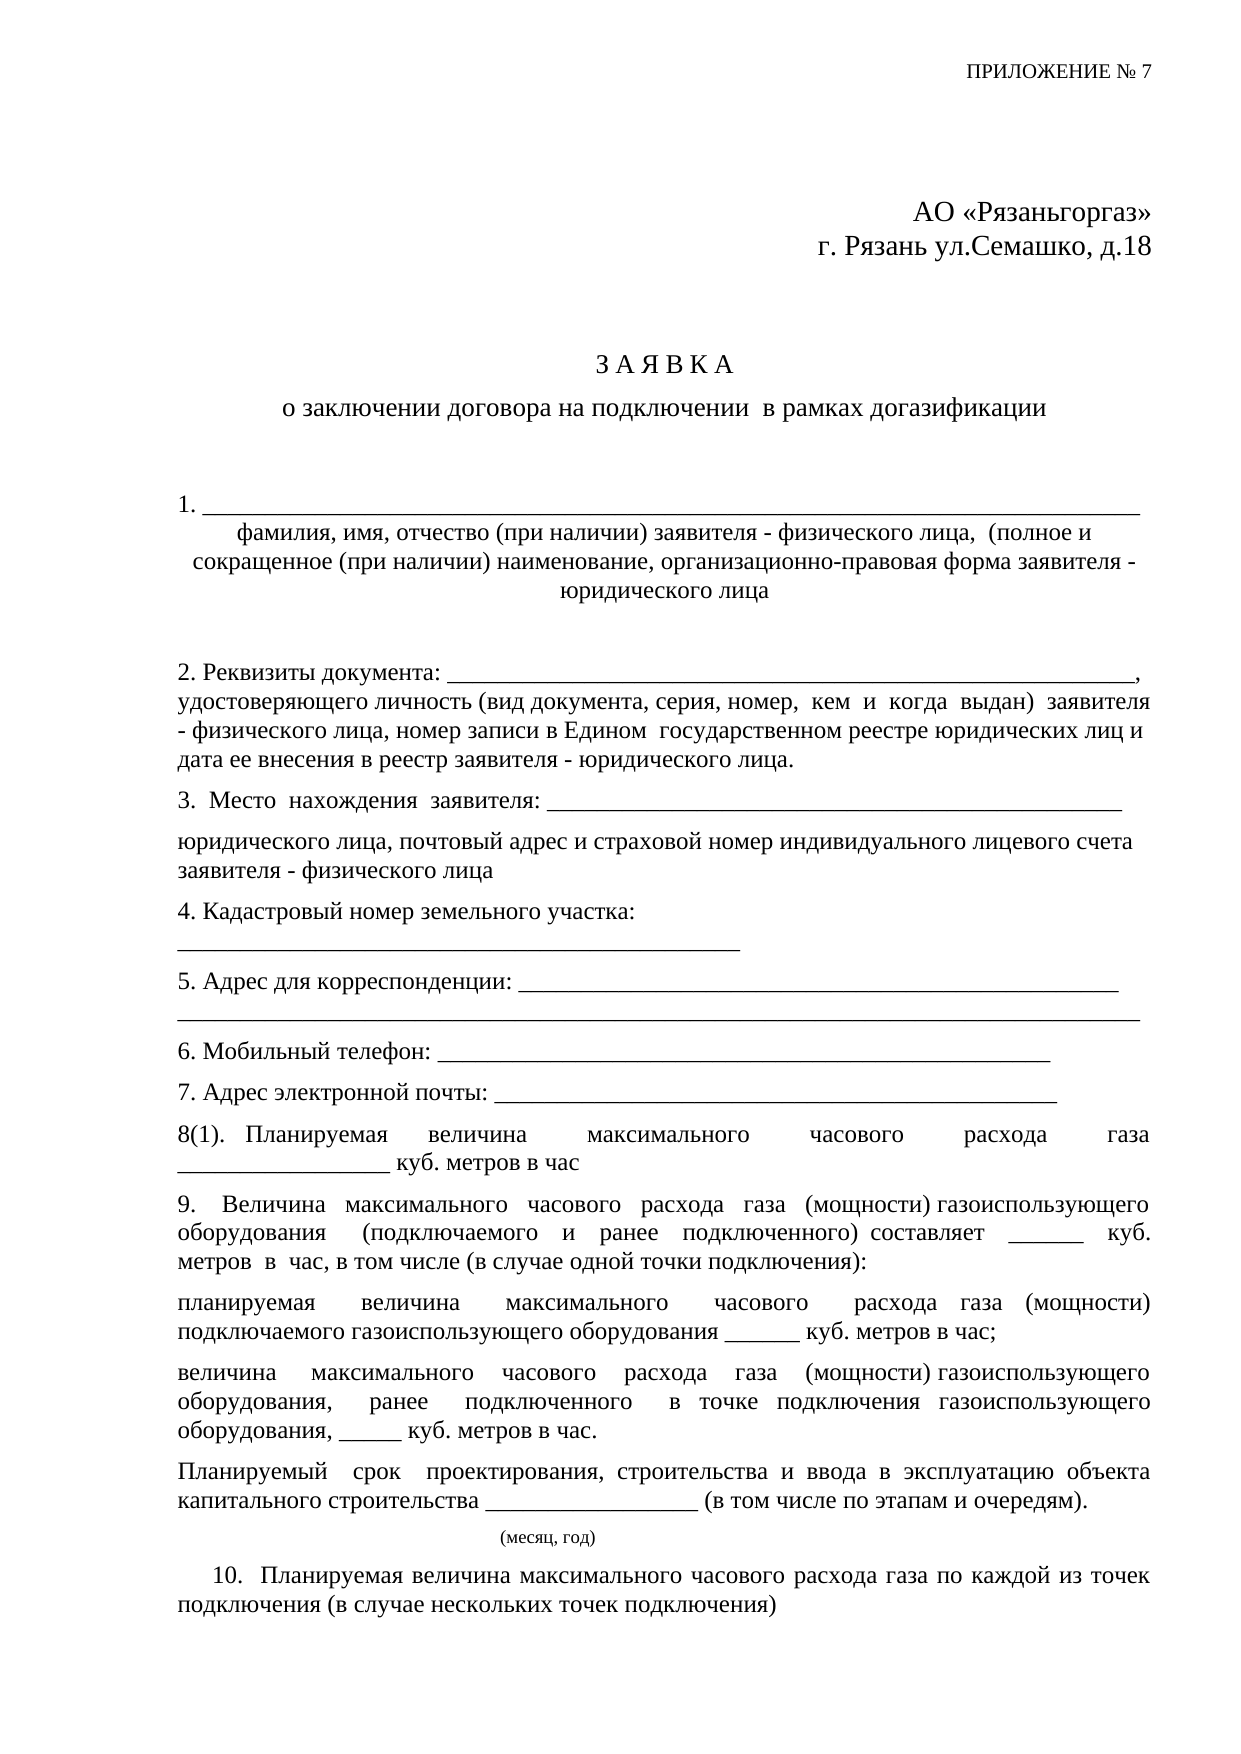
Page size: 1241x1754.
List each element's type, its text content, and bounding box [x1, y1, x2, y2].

text 2. Реквизиты документа: _______________________________________________________, удостоверяющего личность (вид документа, серия, номер, кем и когда выдан) заявителя - физического лица, номер записи в Едином государственном реестре юридических лиц и дата ее внесения в реестр заявителя - юридического лица. [177, 657, 1152, 772]
text (месяц, год) [177, 1526, 1152, 1548]
text _____________________________________________________________________________ [177, 995, 1152, 1024]
text 6. Мобильный телефон: _________________________________________________ [177, 1036, 1152, 1065]
text ЗАЯВКА [177, 348, 1152, 379]
text юридического лица, почтовый адрес и страховой номер индивидуального лицевого счета заявителя - физического лица [177, 826, 1152, 884]
text величина максимального часового расхода газа (мощности) газоиспользующего оборудования, ранее подключенного в точке подключения газоиспользующего оборудования, _____ куб. метров в час. [177, 1357, 1152, 1444]
text 8(1). Планируемая величина максимального часового расхода газа _________________ куб. метров в час [177, 1119, 1152, 1176]
text 3. Место нахождения заявителя: ______________________________________________ [177, 785, 1152, 814]
text о заключении договора на подключении в рамках догазификации [177, 391, 1152, 422]
text г. Рязань ул.Семашко, д.18 [177, 228, 1152, 261]
text 5. Адрес для корреспонденции: ________________________________________________ [177, 966, 1152, 995]
text Планируемый срок проектирования, строительства и ввода в эксплуатацию объекта капитального строительства _________________ (в том числе по этапам и очередям). [177, 1456, 1152, 1514]
text АО «Рязаньгоргаз» [177, 194, 1152, 228]
text 4. Кадастровый номер земельного участка: _____________________________________________ [177, 896, 1152, 954]
text 7. Адрес электронной почты: _____________________________________________ [177, 1077, 1152, 1106]
text 1. ___________________________________________________________________________ [177, 489, 1152, 517]
text фамилия, имя, отчество (при наличии) заявителя - физического лица, (полное и сокращенное (при наличии) наименование, организационно-правовая форма заявителя - юридического лица [177, 517, 1152, 604]
text ПРИЛОЖЕНИЕ № 7 [177, 59, 1152, 112]
text 10. Планируемая величина максимального часового расхода газа по каждой из точек подключения (в случае нескольких точек подключения) [177, 1560, 1152, 1618]
text планируемая величина максимального часового расхода газа (мощности) подключаемого газоиспользующего оборудования ______ куб. метров в час; [177, 1287, 1152, 1345]
text 9. Величина максимального часового расхода газа (мощности) газоиспользующего оборудования (подключаемого и ранее подключенного) составляет ______ куб. метров в час, в том числе (в случае одной точки подключения): [177, 1189, 1152, 1275]
